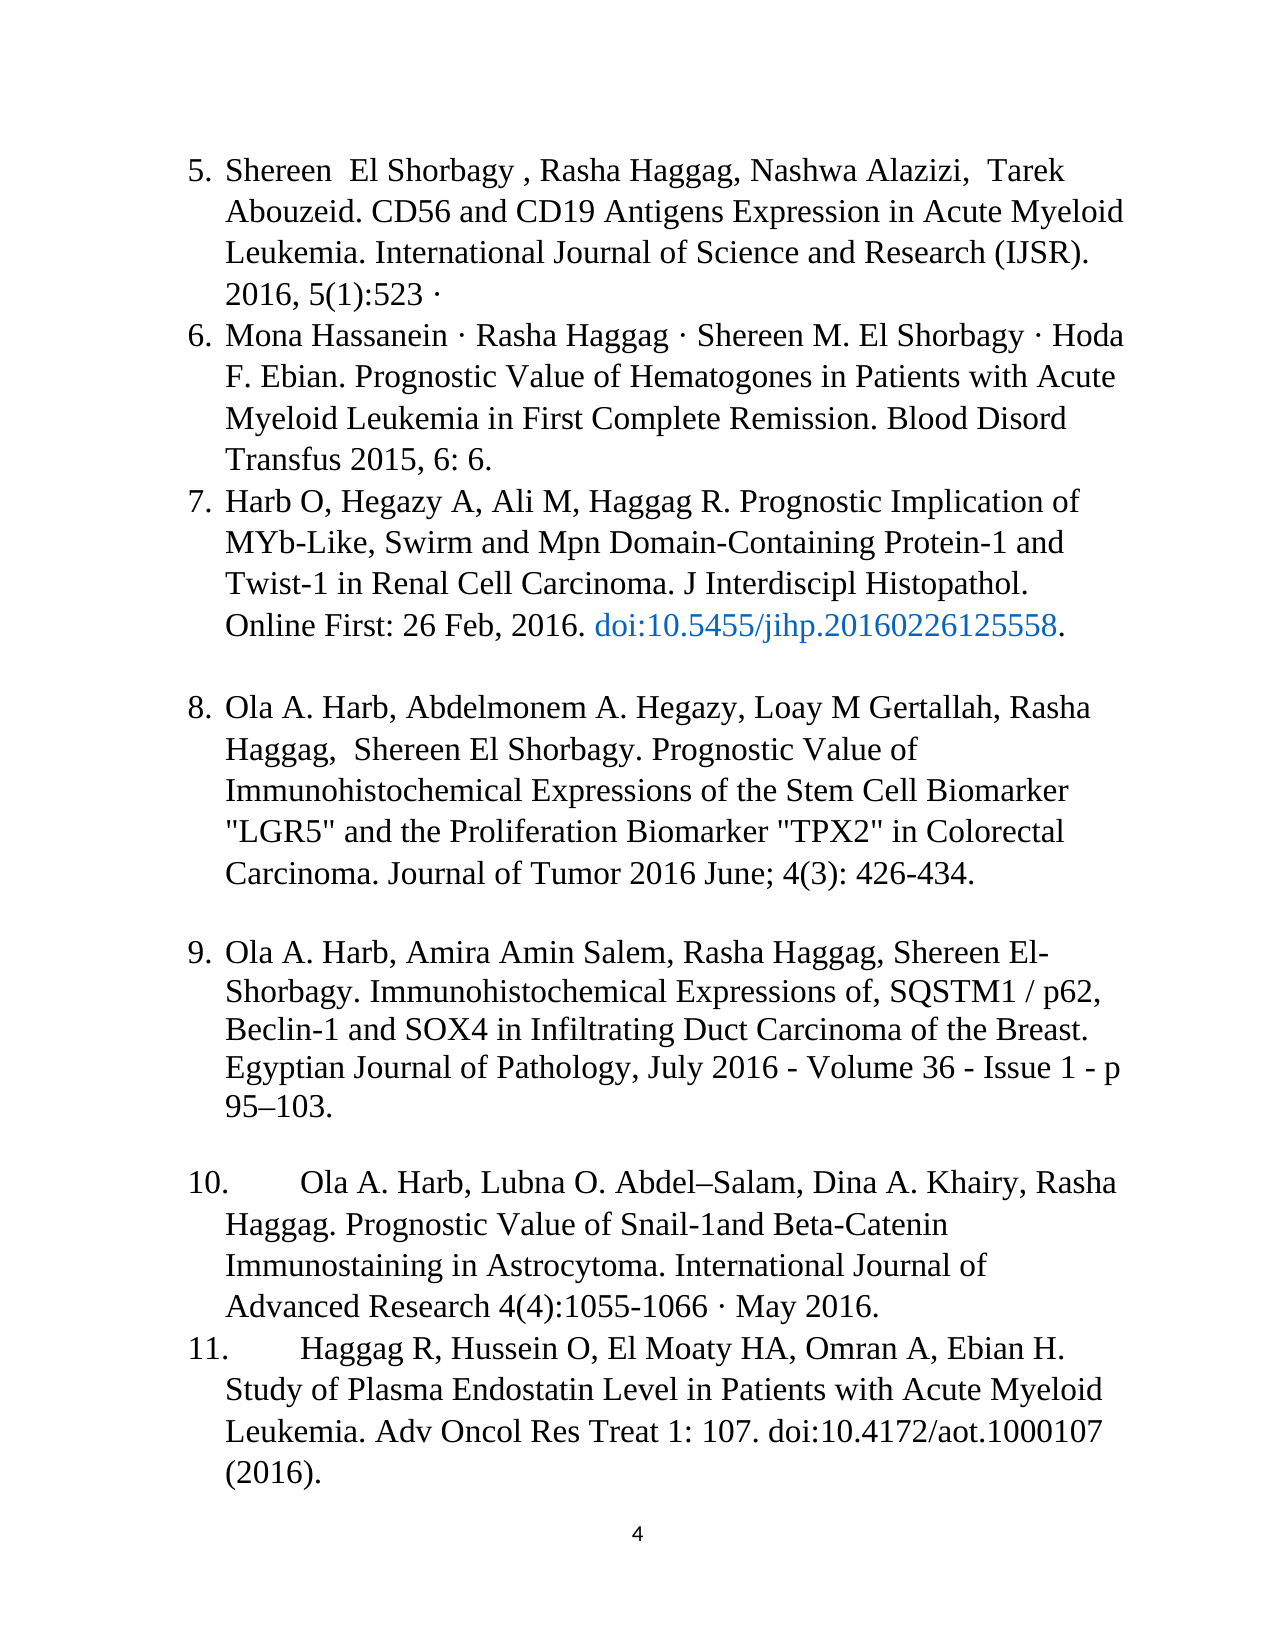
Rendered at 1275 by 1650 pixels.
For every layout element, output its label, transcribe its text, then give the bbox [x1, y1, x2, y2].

list Harb O, Hegazy A, Ali M, Haggag R. Prognostic Implication of MYb-Like, Swirm and Mpn Domain-Containing Protein-1 and Twist-1 in Renal Cell Carcinoma. J Interdiscipl Histopathol. Online First: 26 Feb, 2016. doi:10.5455/jihp.20160226125558. [187, 481, 1125, 643]
list Ola A. Harb, Amira Amin Salem, Rasha Haggag, Shereen El-Shorbagy. Immunohistochemical Expressions of, SQSTM1 / p62, Beclin-1 and SOX4 in Infiltrating Duct Carcinoma of the Breast. Egyptian Journal of Pathology, July 2016 - Volume 36 - Issue 1 - p 95–103. [187, 933, 1125, 1124]
list Shereen El Shorbagy , Rasha Haggag, Nashwa Alazizi, Tarek Abouzeid. CD56 and CD19 Antigens Expression in Acute Myeloid Leukemia. International Journal of Science and Research (IJSR). 2016, 5(1):523 · [187, 150, 1125, 312]
list Ola A. Harb, Lubna O. Abdel–Salam, Dina A. Khairy, Rasha Haggag. Prognostic Value of Snail-1and Beta-Catenin Immunostaining in Astrocytoma. International Journal of Advanced Research 4(4):1055-1066 · May 2016. [187, 1163, 1125, 1325]
list Mona Hassanein · Rasha Haggag · Shereen M. El Shorbagy · Hoda F. Ebian. Prognostic Value of Hematogones in Patients with Acute Myeloid Leukemia in First Complete Remission. Blood Disord Transfus 2015, 6: 6. [187, 315, 1125, 478]
list Ola A. Harb, Abdelmonem A. Hegazy, Loay M Gertallah, Rasha Haggag, Shereen El Shorbagy. Prognostic Value of Immunohistochemical Expressions of the Stem Cell Biomarker "LGR5" and the Proliferation Biomarker "TPX2" in Colorectal Carcinoma. Journal of Tumor 2016 June; 4(3): 426-434. [187, 688, 1125, 891]
list Haggag R, Hussein O, El Moaty HA, Omran A, Ebian H. Study of Plasma Endostatin Level in Patients with Acute Myeloid Leukemia. Adv Oncol Res Treat 1: 107. doi:10.4172/aot.1000107 (2016). [187, 1328, 1125, 1491]
